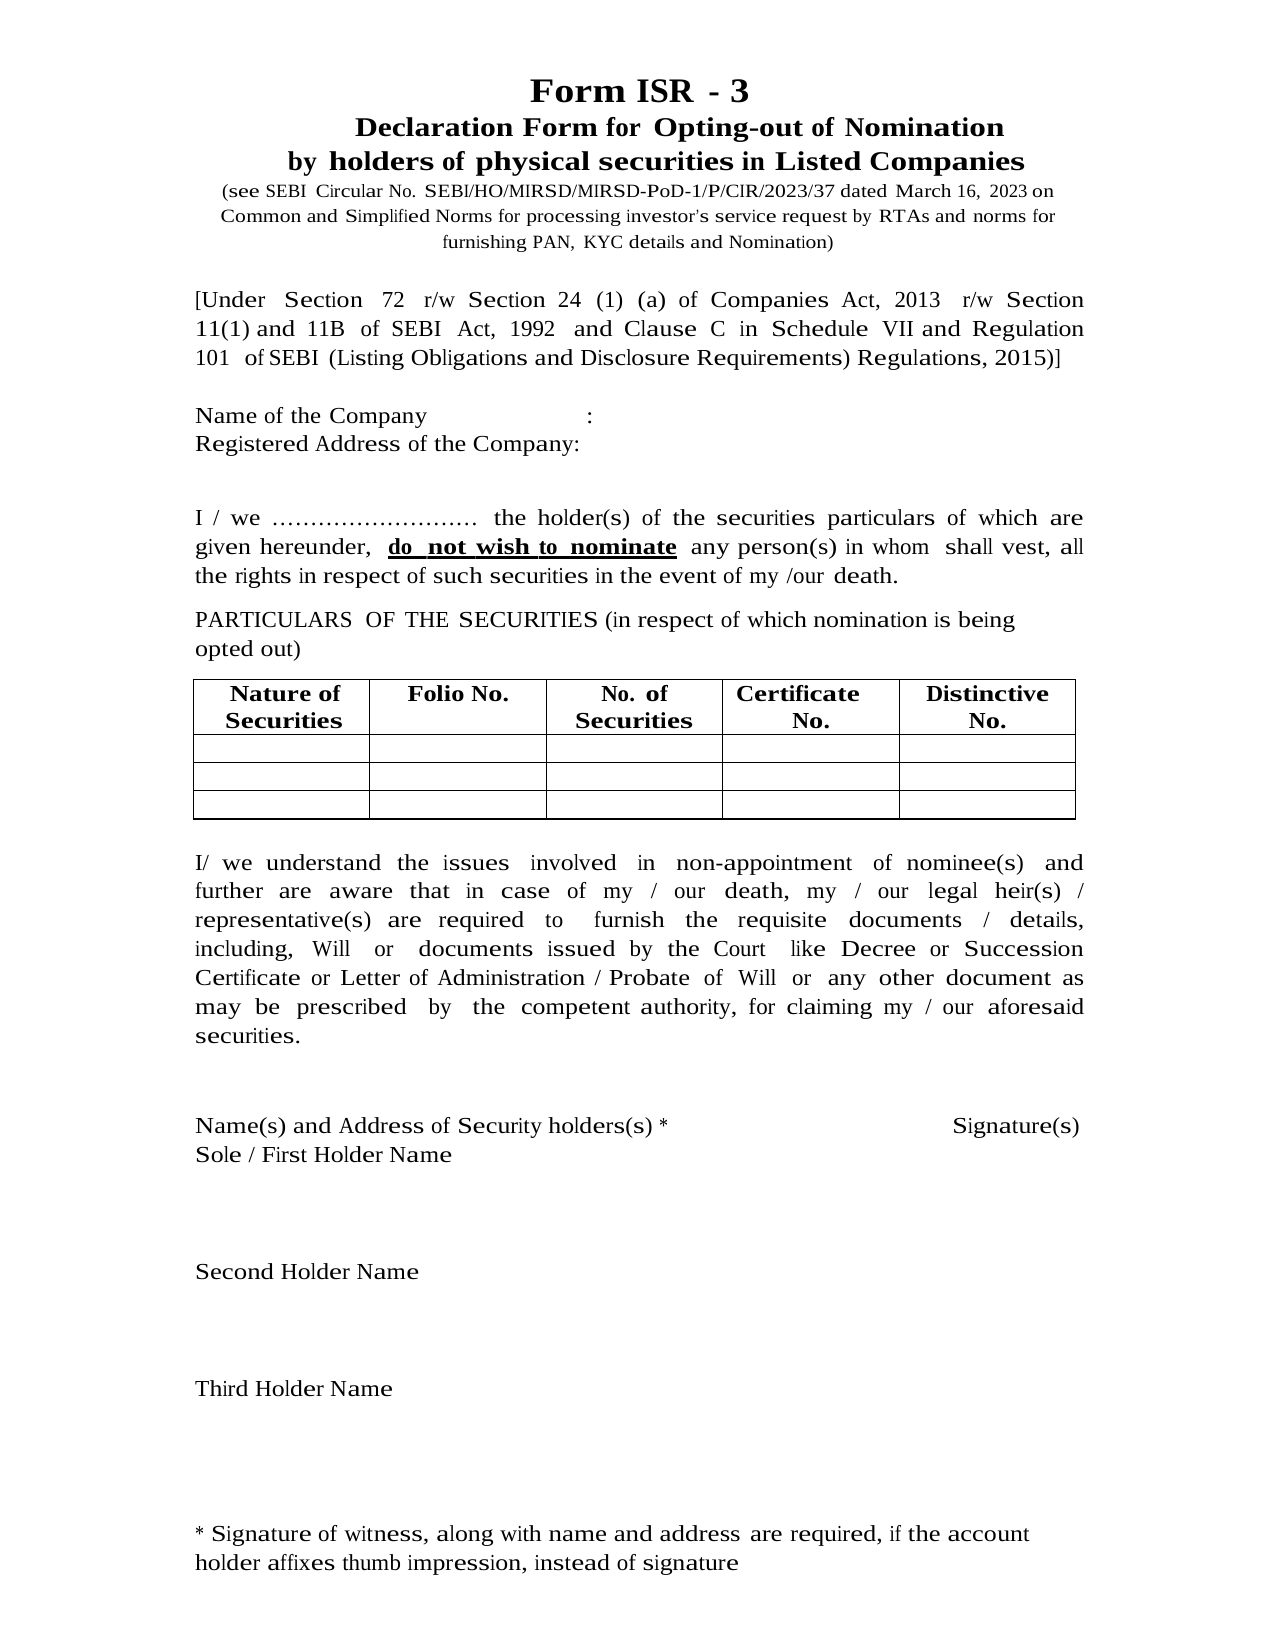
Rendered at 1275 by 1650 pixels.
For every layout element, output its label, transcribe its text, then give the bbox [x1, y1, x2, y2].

table_cell [900, 791, 1075, 818]
table_cell [370, 791, 546, 818]
text Form ISR - 3 [529, 70, 956, 109]
table_cell [547, 735, 722, 762]
text PARTICULARS OF THE SECURITIES (in respect of which nomination is being opted out) [195, 606, 1021, 661]
text Second Holder Name [195, 1258, 423, 1284]
table_header Nature of Securities [194, 680, 369, 734]
text by holders of physical securities in Listed Companies [283, 145, 1029, 176]
table_cell [547, 763, 722, 790]
table_cell [900, 735, 1075, 762]
text I / we ……………………… the holder(s) of the securities particulars of which are given hereunder, do not wish to nominate any person(s) in whom shall vest, all the rights in respect of such securities in the event of my /our death. [195, 504, 1084, 589]
text (see SEBI Circular No. SEBI/HO/MIRSD/MIRSD-PoD-1/P/CIR/2023/37 dated March 16, 2023 on Common and Simplified Norms for processing investor’s service request by RTAs and norms for furnishing PAN, KYC details and Nomination) [217, 179, 1058, 252]
text * Signature of witness, along with name and address are required, if the account holder affixes thumb impression, instead of signature [195, 1521, 1031, 1576]
table_cell [370, 735, 546, 762]
table_cell [900, 763, 1075, 790]
table_cell [194, 763, 369, 790]
text Declaration Form for Opting-out of Nomination [329, 111, 1029, 142]
table_header Folio No. [370, 680, 546, 734]
table_cell [547, 791, 722, 818]
table_header Certificate No. [723, 680, 899, 734]
table_cell [723, 735, 899, 762]
table_cell [370, 763, 546, 790]
table_header Distinctive No. [900, 680, 1075, 734]
text I/ we understand the issues involved in non-appointment of nominee(s) and further are aware that in case of my / our death, my / our legal heir(s) / representative(s) are required to furnish the requisite documents / details, including, Will or documents issued by the Court like Decree or Succession Certificate or Letter of Administration / Probate of Will or any other document as may be prescribed by the competent authority, for claiming my / our aforesaid securities. [195, 848, 1084, 1049]
table_cell [723, 791, 899, 818]
text Name(s) and Address of Security holders(s) * Signature(s) Sole / First Holder Name [195, 1112, 1083, 1168]
table_cell [194, 735, 369, 762]
text Third Holder Name [195, 1375, 397, 1401]
text Name of the Company : Registered Address of the Company: [195, 402, 597, 457]
table_cell [723, 763, 899, 790]
table_header No. of Securities [547, 680, 722, 734]
text [Under Section 72 r/w Section 24 (1) (a) of Companies Act, 2013 r/w Section 11(1) and 11B of SEBI Act, 1992 and Clause C in Schedule VII and Regulation 101 of SEBI (Listing Obligations and Disclosure Requirements) Regulations, 2015)] [195, 286, 1085, 370]
table_cell [194, 791, 369, 818]
